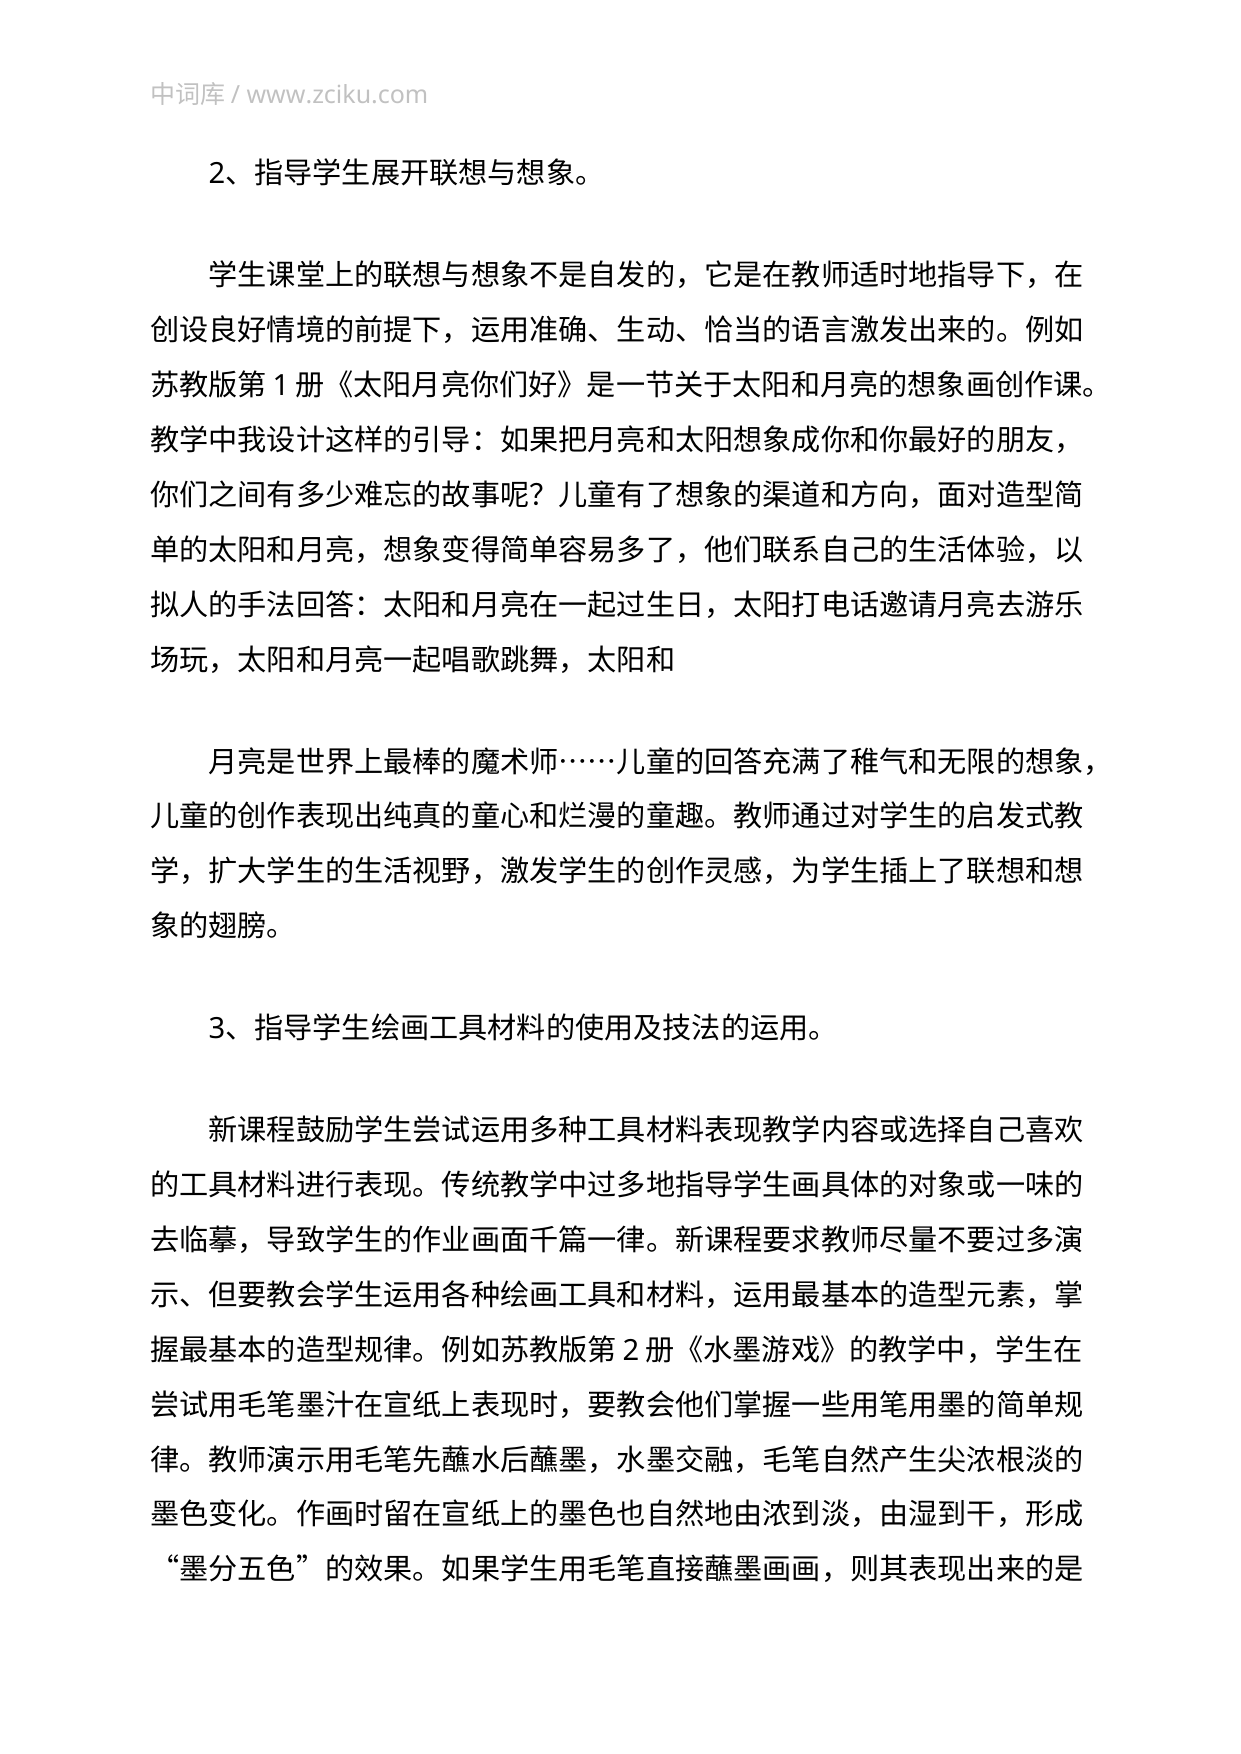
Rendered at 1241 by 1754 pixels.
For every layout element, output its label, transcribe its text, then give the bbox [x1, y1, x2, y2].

text 学生课堂上的联想与想象不是自发的，它是在教师适时地指导下，在创设良好情境的前提下，运用准确、生动、恰当的语言激发出来的。例如苏教版第1册《太阳月亮你们好》是一节关于太阳和月亮的想象画创作课。教学中我设计这样的引导：如果把月亮和太阳想象成你和你最好的朋友，你们之间有多少难忘的故事呢？儿童有了想象的渠道和方向，面对造型简单的太阳和月亮，想象变得简单容易多了，他们联系自己的生活体验，以拟人的手法回答：太阳和月亮在一起过生日，太阳打电话邀请月亮去游乐场玩，太阳和月亮一起唱歌跳舞，太阳和 [150, 252, 1090, 679]
text 2、指导学生展开联想与想象。 [150, 150, 1090, 192]
text 3、指导学生绘画工具材料的使用及技法的运用。 [150, 1004, 1090, 1047]
text 月亮是世界上最棒的魔术师……儿童的回答充满了稚气和无限的想象，儿童的创作表现出纯真的童心和烂漫的童趣。教师通过对学生的启发式教学，扩大学生的生活视野，激发学生的创作灵感，为学生插上了联想和想象的翅膀。 [150, 738, 1090, 945]
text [150, 1107, 1090, 1588]
